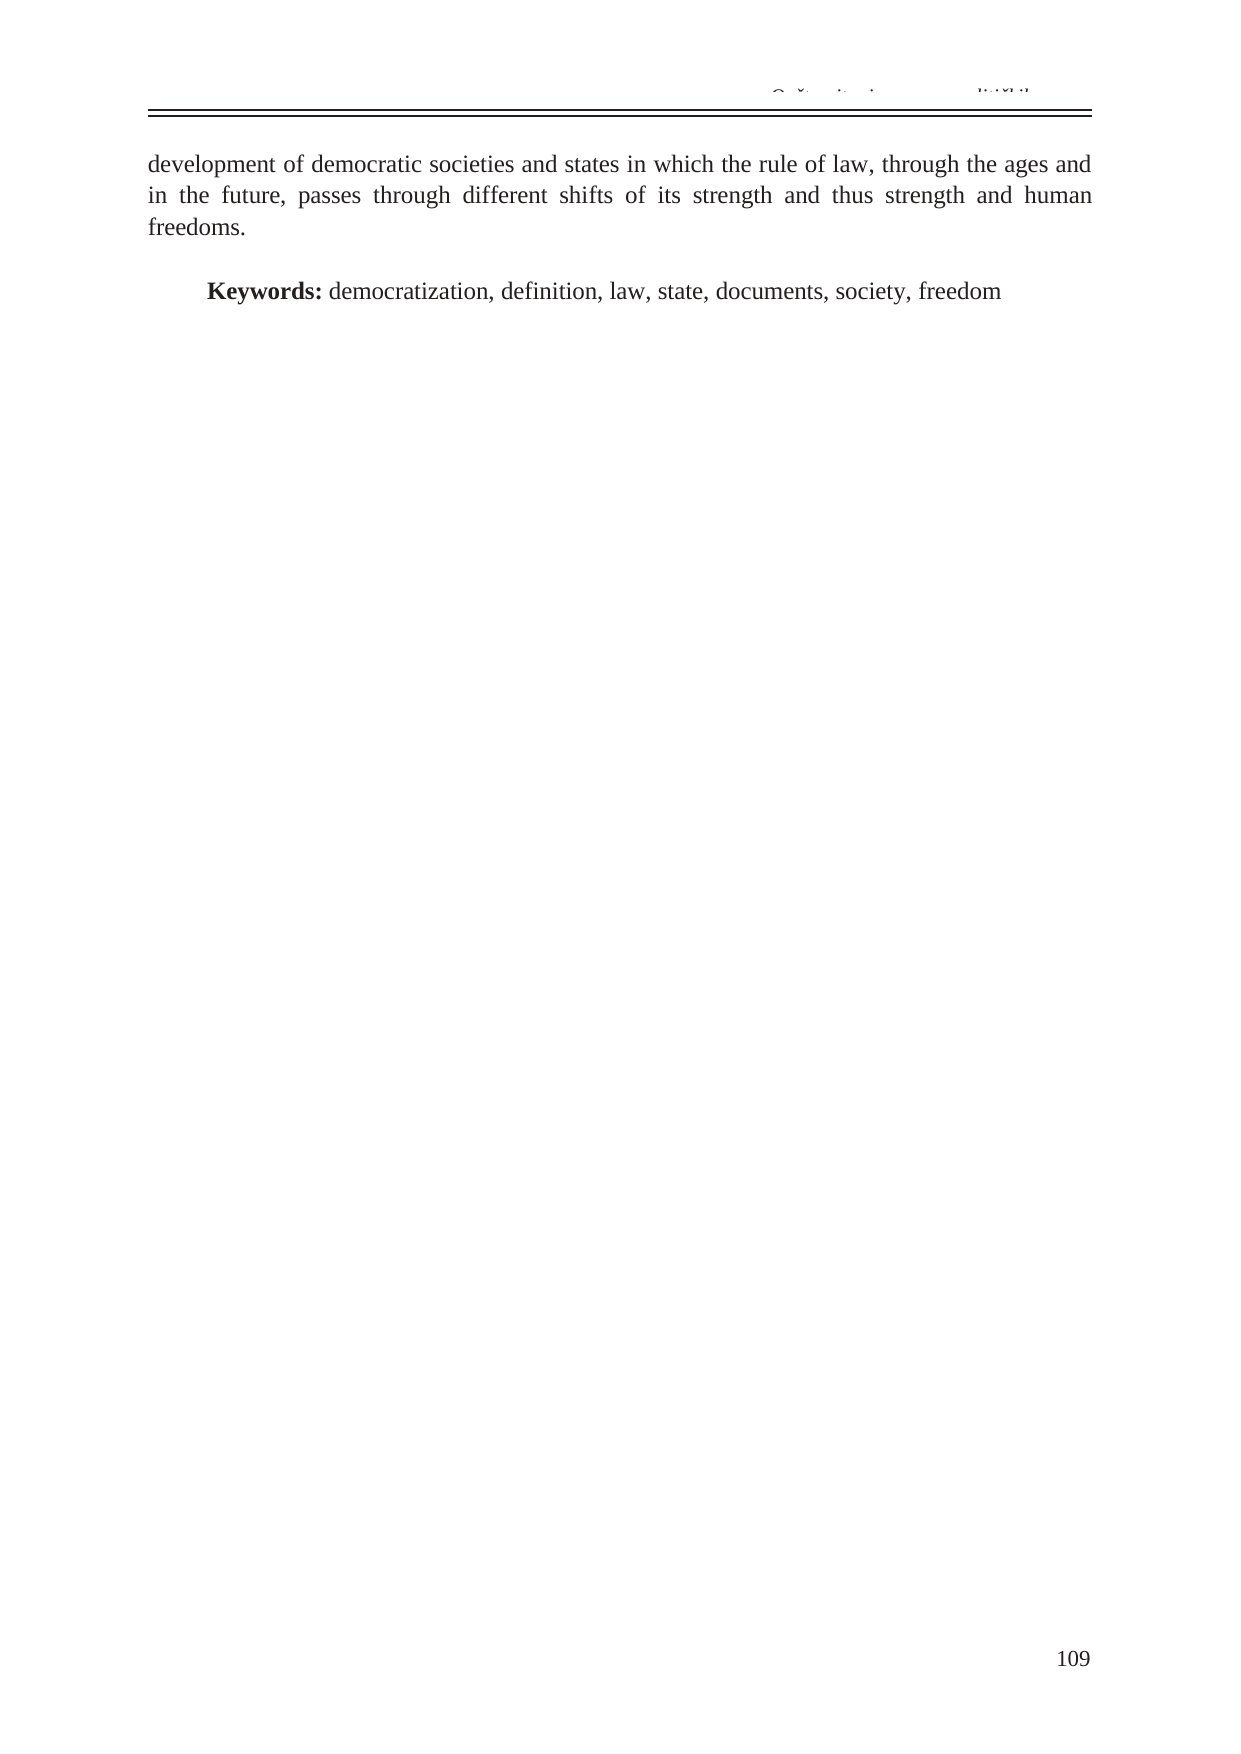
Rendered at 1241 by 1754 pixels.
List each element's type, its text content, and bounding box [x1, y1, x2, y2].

text development of democratic societies and states in which the rule of law, through the ages and in the future, passes through different shifts of its strength and thus strength and human freedoms. [148, 149, 1093, 241]
text Keywords: democratization, definition, law, state, documents, society, freedom [207, 276, 1105, 305]
text 109 [135, 1645, 1090, 1671]
